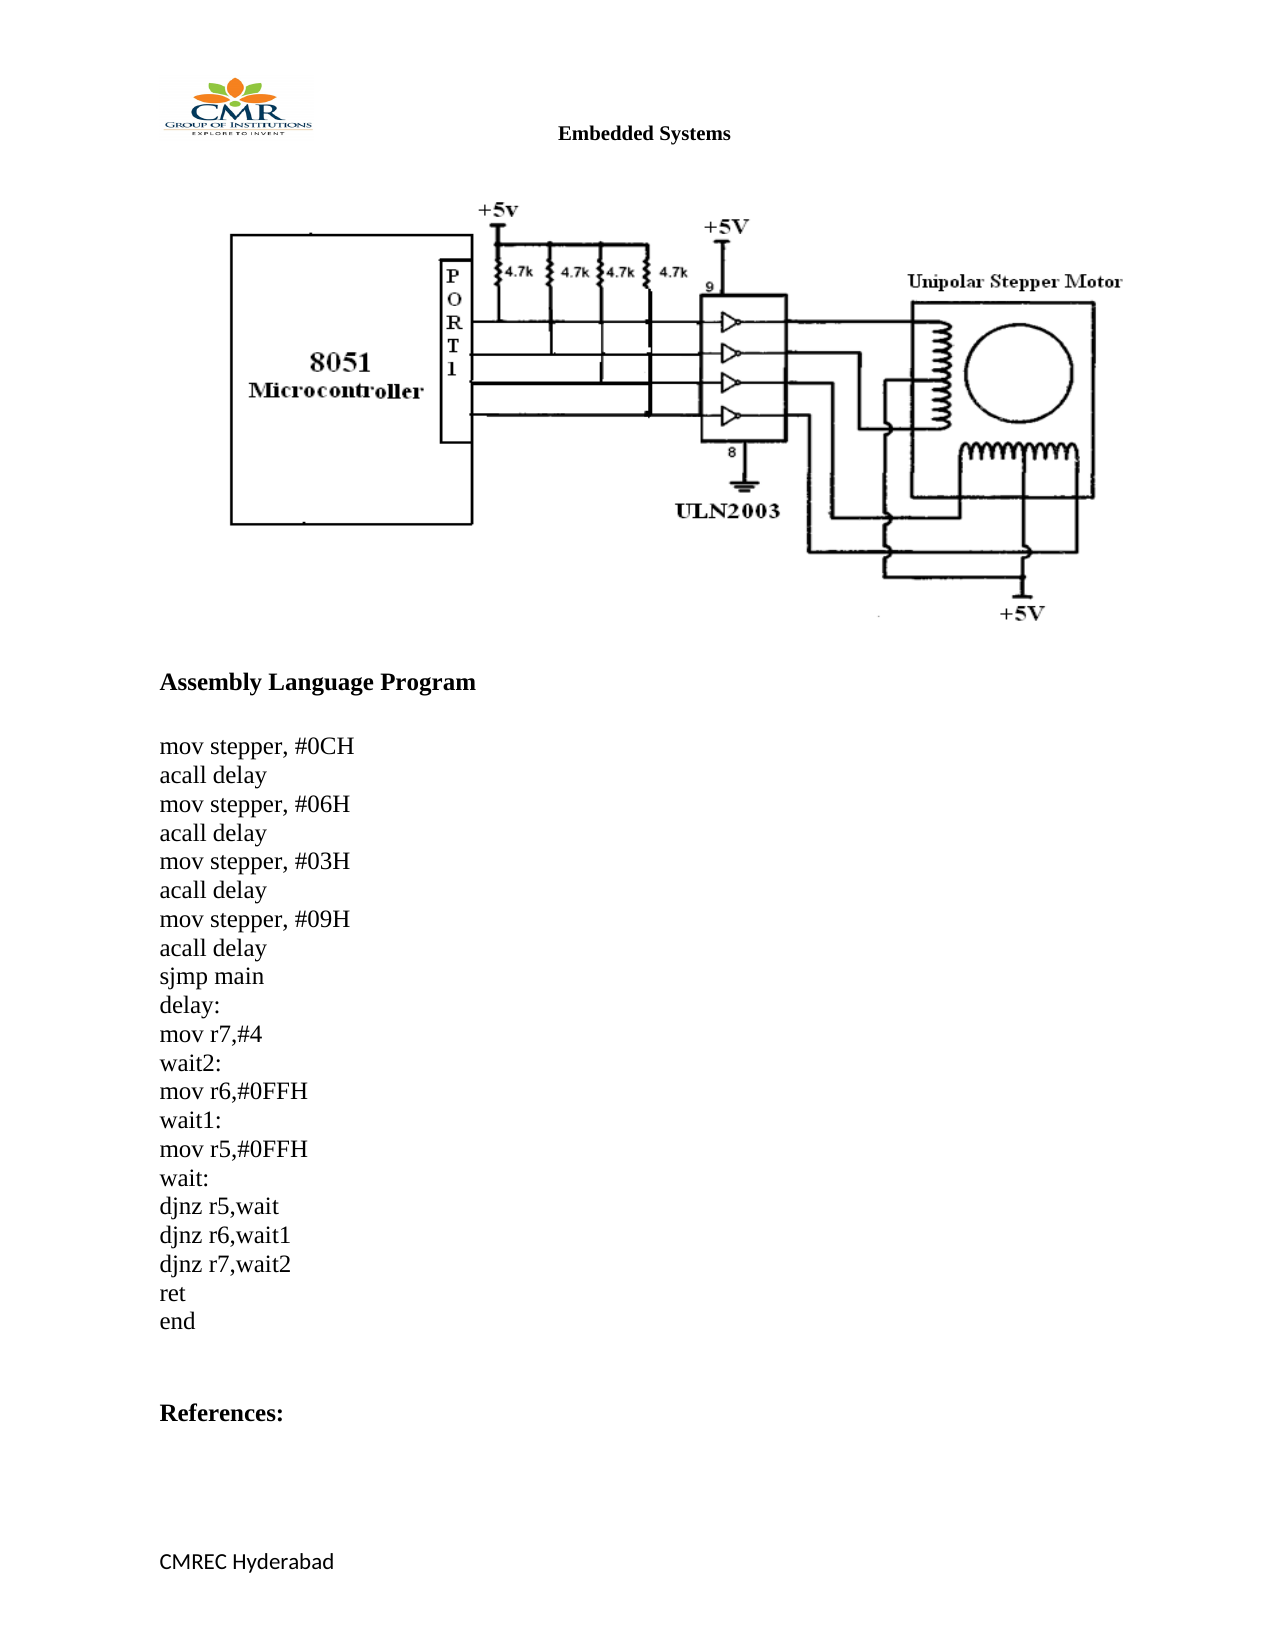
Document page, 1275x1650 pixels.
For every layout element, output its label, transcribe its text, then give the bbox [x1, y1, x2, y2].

text mov r7,#4 [159, 1019, 1125, 1048]
text mov stepper, #03H [159, 846, 1125, 875]
text acall delay [159, 875, 1125, 904]
text djnz r6,wait1 [159, 1220, 1125, 1249]
text wait2: [159, 1048, 1125, 1076]
text mov r5,#0FFH [159, 1134, 1125, 1163]
picture [159, 173, 1135, 633]
text mov r6,#0FFH [159, 1076, 1125, 1105]
text wait: [159, 1163, 1125, 1191]
picture [159, 75, 314, 141]
text acall delay [159, 818, 1125, 846]
text mov stepper, #0CH [159, 731, 1125, 760]
text wait1: [159, 1105, 1125, 1134]
text sjmp main [159, 961, 1125, 990]
text djnz r7,wait2 [159, 1249, 1125, 1278]
text mov stepper, #09H [159, 904, 1125, 933]
text end [159, 1306, 1125, 1335]
text acall delay [159, 933, 1125, 961]
text References: [159, 1398, 1125, 1427]
text delay: [159, 990, 1125, 1019]
text djnz r5,wait [159, 1191, 1125, 1220]
text Assembly Language Program [159, 667, 1125, 696]
text ret [159, 1278, 1125, 1306]
text acall delay [159, 760, 1125, 789]
text mov stepper, #06H [159, 789, 1125, 818]
